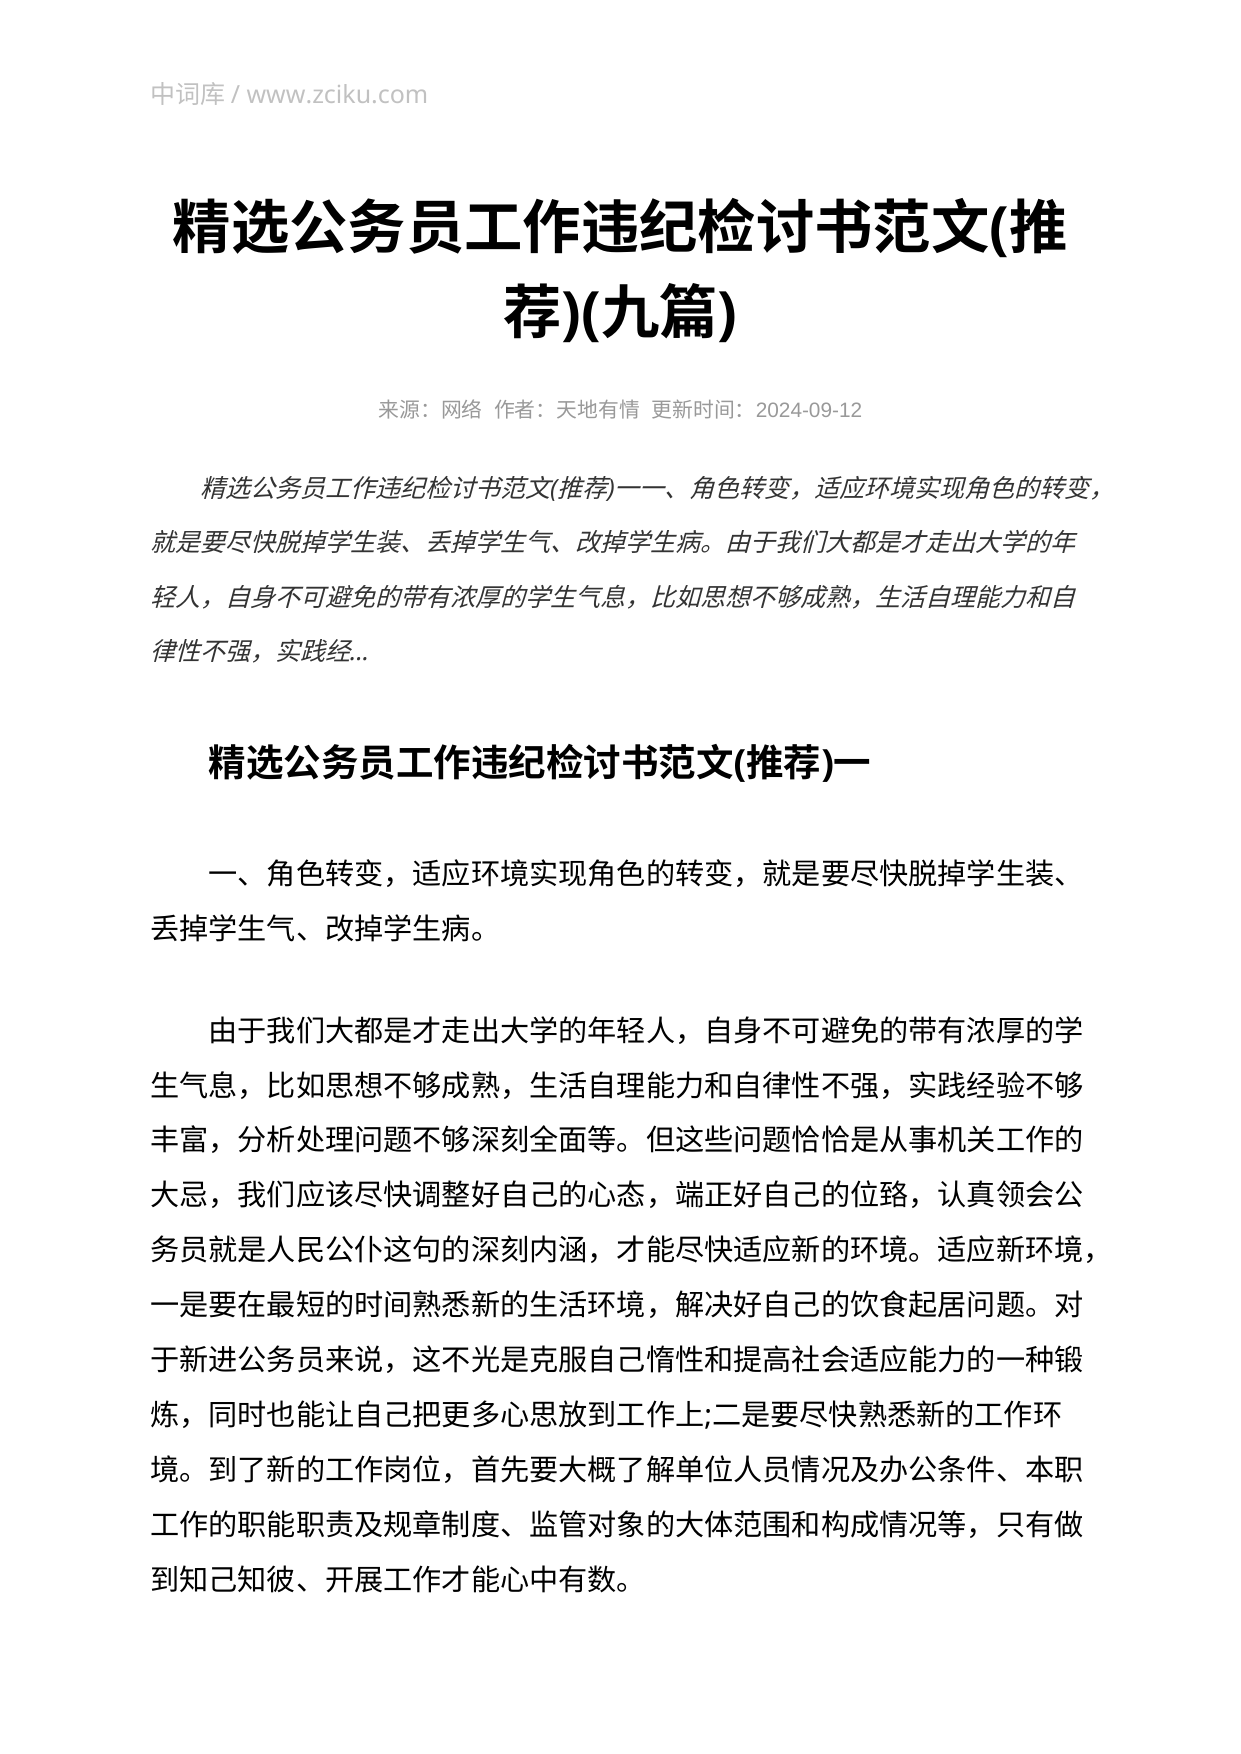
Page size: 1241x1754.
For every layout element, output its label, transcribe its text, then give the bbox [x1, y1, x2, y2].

text 由于我们大都是才走出大学的年轻人，自身不可避免的带有浓厚的学生气息，比如思想不够成熟，生活自理能力和自律性不强，实践经验不够丰富，分析处理问题不够深刻全面等。但这些问题恰恰是从事机关工作的大忌，我们应该尽快调整好自己的心态，端正好自己的位臵，认真领会公务员就是人民公仆这句的深刻内涵，才能尽快适应新的环境。适应新环境，一是要在最短的时间熟悉新的生活环境，解决好自己的饮食起居问题。对于新进公务员来说，这不光是克服自己惰性和提高社会适应能力的一种锻炼，同时也能让自己把更多心思放到工作上;二是要尽快熟悉新的工作环境。到了新的工作岗位，首先要大概了解单位人员情况及办公条件、本职工作的职能职责及规章制度、监管对象的大体范围和构成情况等，只有做到知己知彼、开展工作才能心中有数。 [150, 1007, 1090, 1598]
text 精选公务员工作违纪检讨书范文(推荐)一 [150, 733, 1090, 787]
text 来源：网络 作者：天地有情 更新时间：2024-09-12 [150, 398, 1090, 422]
subtitle 精选公务员工作违纪检讨书范文(推荐)(九篇) [150, 181, 1090, 351]
text 精选公务员工作违纪检讨书范文(推荐)一一、角色转变，适应环境实现角色的转变，就是要尽快脱掉学生装、丢掉学生气、改掉学生病。由于我们大都是才走出大学的年轻人，自身不可避免的带有浓厚的学生气息，比如思想不够成熟，生活自理能力和自律性不强，实践经... [150, 468, 1090, 668]
text 一、角色转变，适应环境实现角色的转变，就是要尽快脱掉学生装、丢掉学生气、改掉学生病。 [150, 851, 1090, 948]
